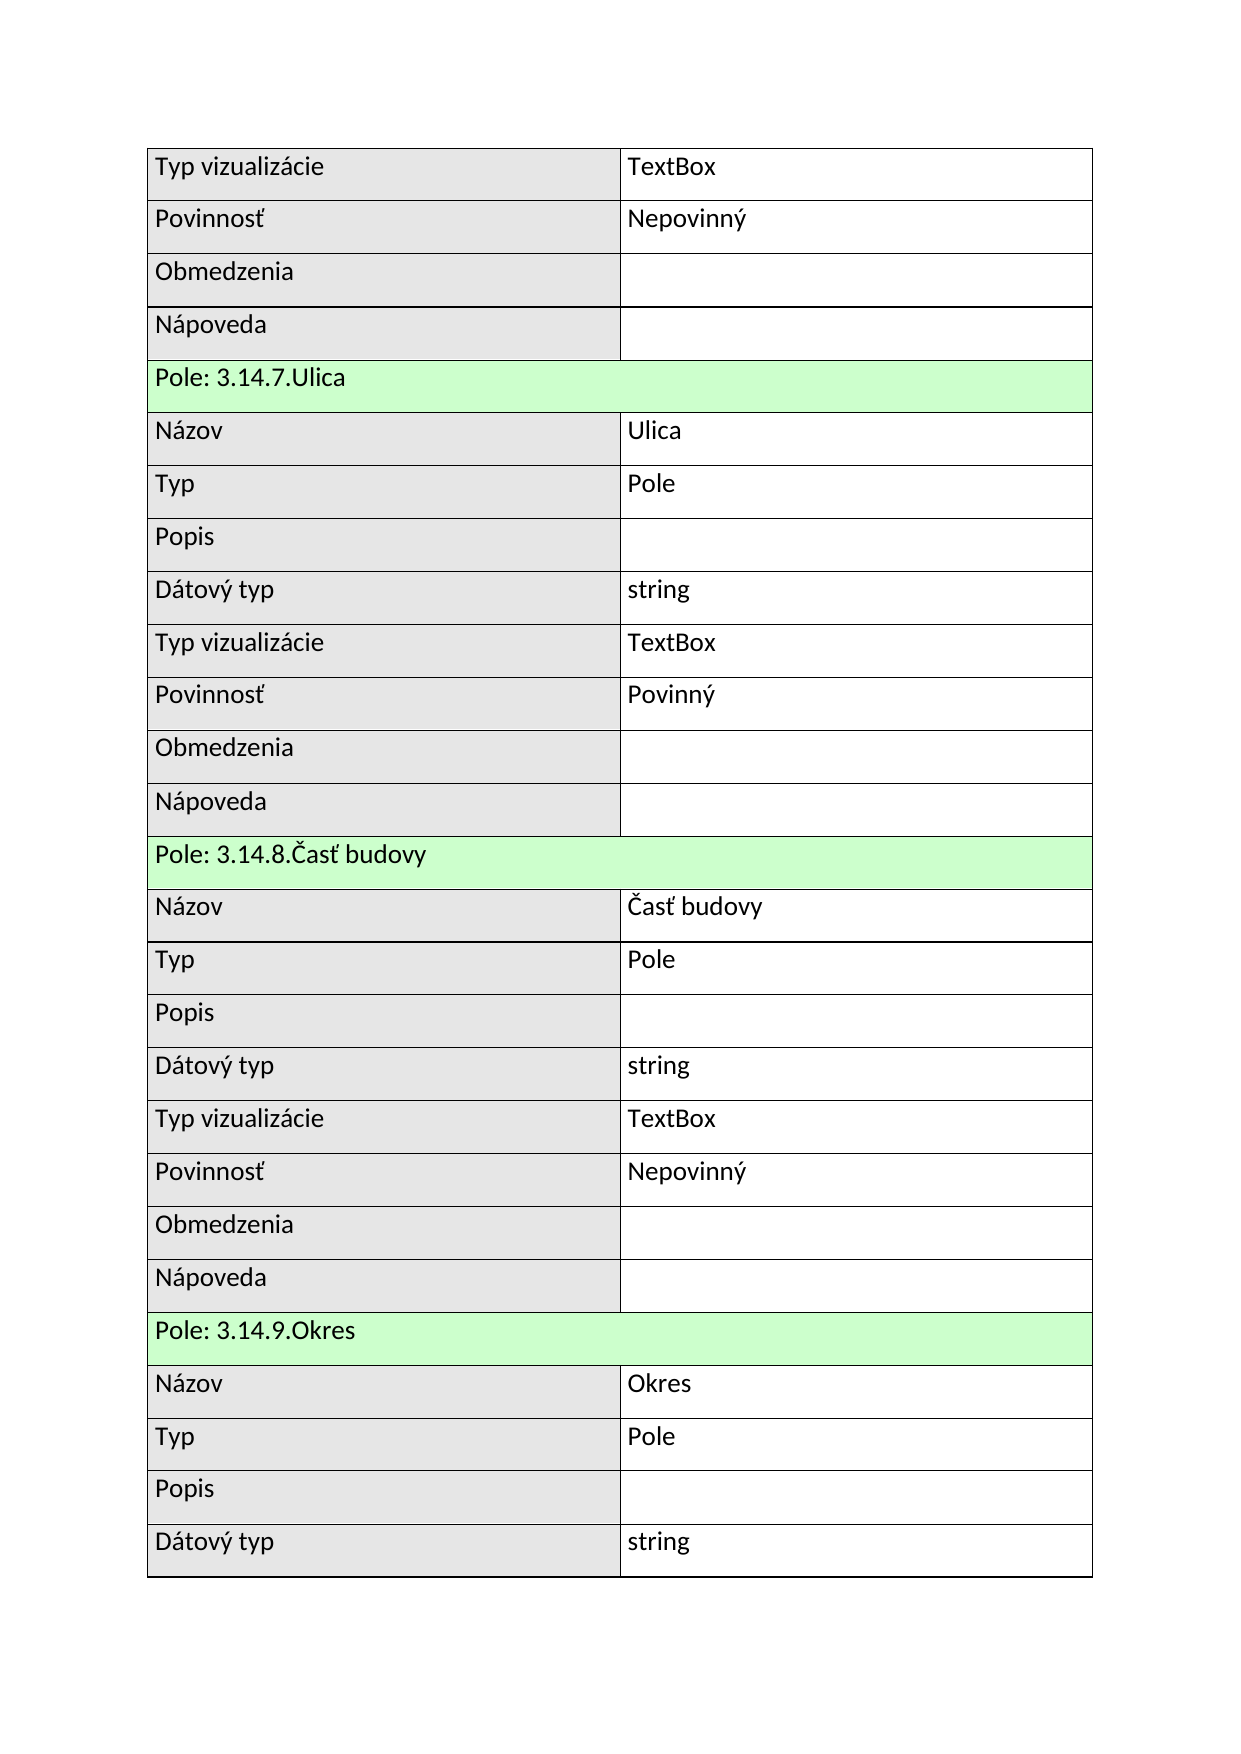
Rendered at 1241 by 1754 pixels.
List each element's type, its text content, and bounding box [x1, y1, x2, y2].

table_cell Pole: 3.14.8.Časť budovy [148, 837, 1092, 888]
table_cell Obmedzenia [148, 254, 620, 306]
table_cell Pole [621, 1419, 1092, 1470]
table_cell Nepovinný [621, 1154, 1092, 1206]
table_cell Nápoveda [148, 784, 620, 836]
table_cell Typ [148, 466, 620, 518]
table_cell [621, 1260, 1092, 1312]
table_cell Typ [148, 943, 620, 994]
table_cell [621, 731, 1092, 783]
table_cell Časť budovy [621, 890, 1092, 941]
table_cell [621, 254, 1092, 306]
table_cell string [621, 572, 1092, 624]
table_cell Pole [621, 466, 1092, 518]
table_cell Názov [148, 1366, 620, 1418]
table_cell Dátový typ [148, 572, 620, 624]
table_cell [621, 784, 1092, 836]
table_cell Typ vizualizácie [148, 149, 620, 200]
table_cell Typ [148, 1419, 620, 1470]
table_cell Okres [621, 1366, 1092, 1418]
table_cell TextBox [621, 149, 1092, 200]
table_cell [621, 1207, 1092, 1259]
table_cell Nepovinný [621, 201, 1092, 253]
table_cell Názov [148, 413, 620, 465]
table_cell Nápoveda [148, 1260, 620, 1312]
table_cell Dátový typ [148, 1048, 620, 1100]
table_cell Obmedzenia [148, 731, 620, 783]
table_cell TextBox [621, 1101, 1092, 1153]
table_cell Typ vizualizácie [148, 1101, 620, 1153]
table_cell Povinný [621, 678, 1092, 729]
table_cell Názov [148, 890, 620, 941]
table_cell Pole: 3.14.9.Okres [148, 1313, 1092, 1365]
table_cell Ulica [621, 413, 1092, 465]
table_cell Pole: 3.14.7.Ulica [148, 361, 1092, 412]
table_cell string [621, 1525, 1092, 1576]
table_cell Popis [148, 995, 620, 1047]
table_cell TextBox [621, 625, 1092, 677]
table_cell Povinnosť [148, 201, 620, 253]
table_cell Typ vizualizácie [148, 625, 620, 677]
table_cell string [621, 1048, 1092, 1100]
table_cell Obmedzenia [148, 1207, 620, 1259]
table_cell Povinnosť [148, 1154, 620, 1206]
table_cell Dátový typ [148, 1525, 620, 1576]
table_cell Popis [148, 1471, 620, 1523]
table_cell Popis [148, 519, 620, 571]
table_cell Nápoveda [148, 308, 620, 359]
table_cell [621, 1471, 1092, 1523]
table_cell [621, 519, 1092, 571]
table_cell [621, 308, 1092, 359]
table_cell Povinnosť [148, 678, 620, 729]
table_cell [621, 995, 1092, 1047]
table_cell Pole [621, 943, 1092, 994]
